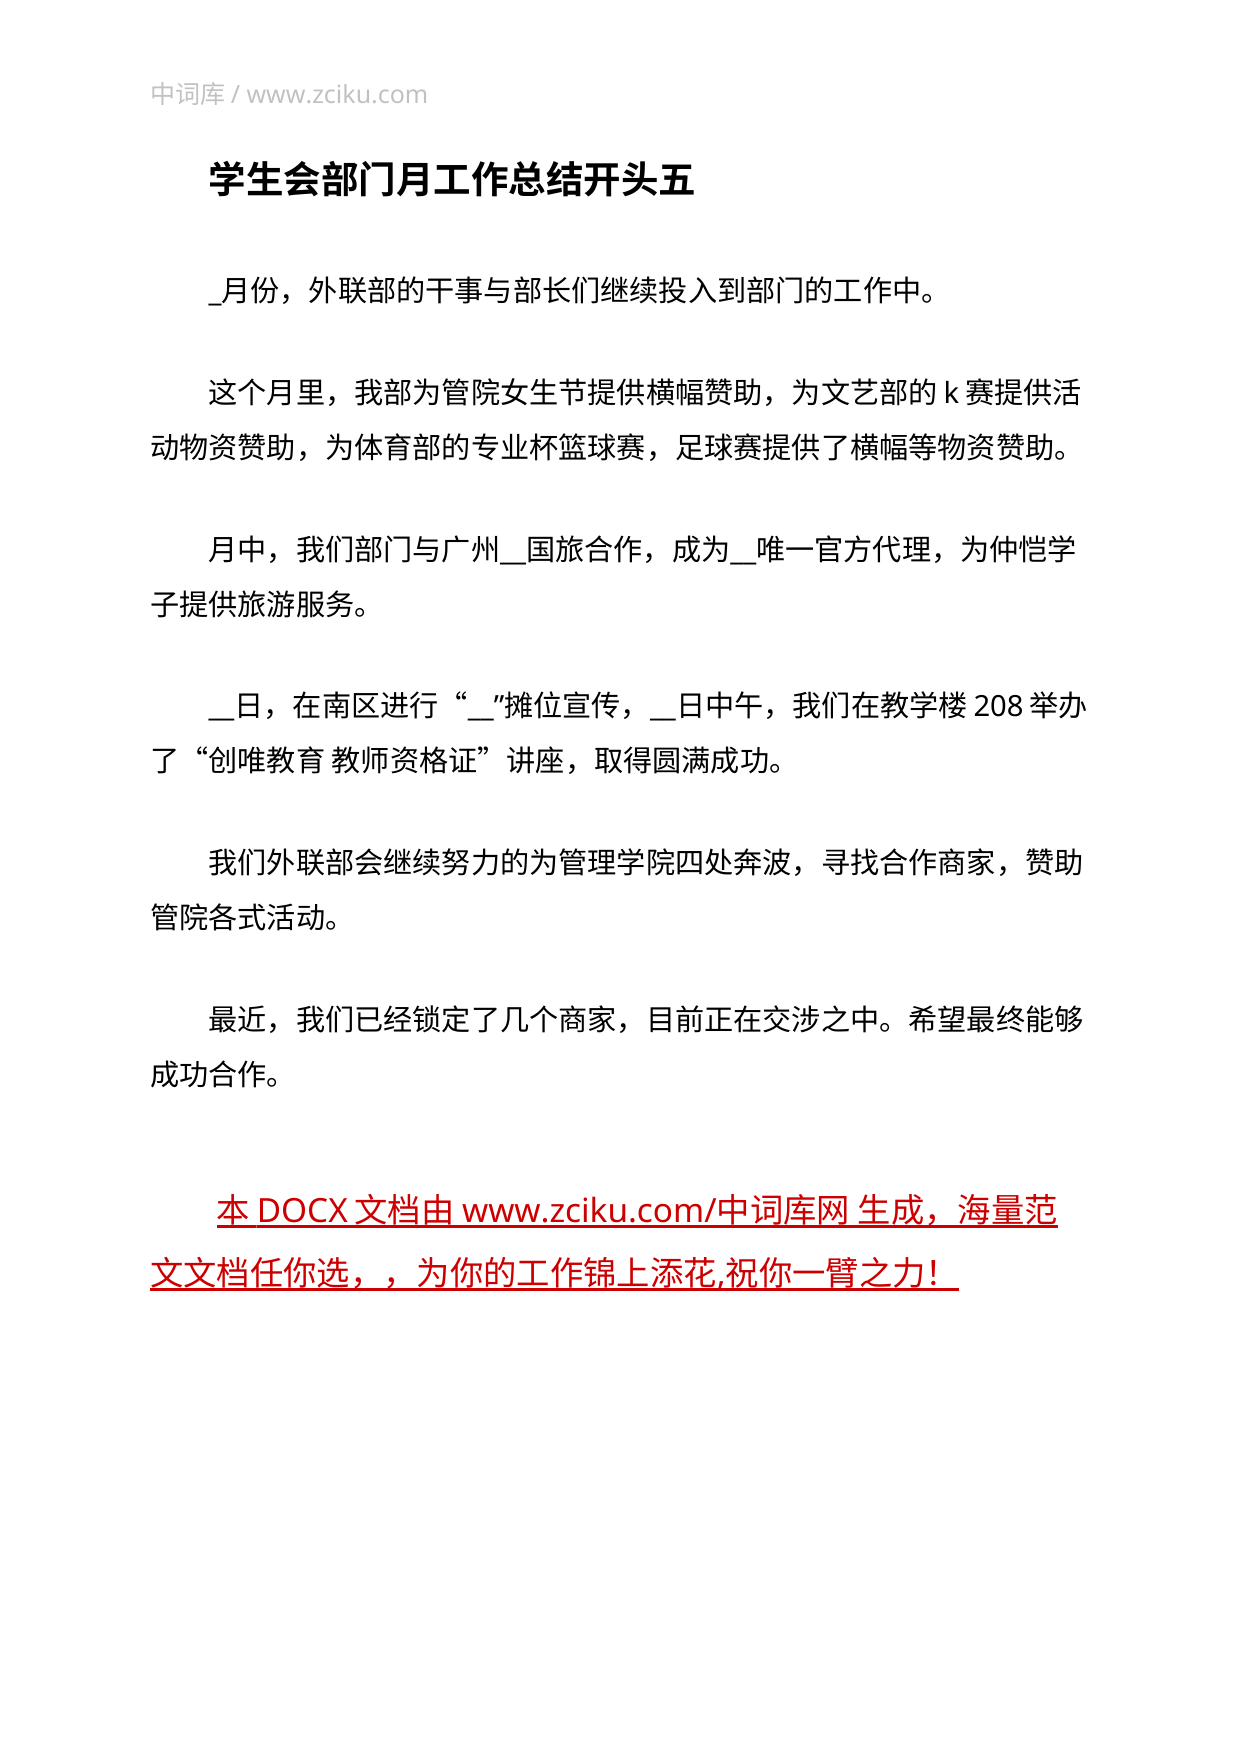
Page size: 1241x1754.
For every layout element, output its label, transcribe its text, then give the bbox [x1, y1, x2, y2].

text 本DOCX文档由 www.zciku.com/中词库网 生成，海量范文文档任你选，，为你的工作锦上添花,祝你一臂之力！ [150, 1184, 1090, 1296]
text 这个月里，我部为管院女生节提供横幅赞助，为文艺部的k赛提供活动物资赞助，为体育部的专业杯篮球赛，足球赛提供了横幅等物资赞助。 [150, 369, 1090, 467]
text 月中，我们部门与广州__国旅合作，成为__唯一官方代理，为仲恺学子提供旅游服务。 [150, 526, 1090, 623]
text 学生会部门月工作总结开头五 [150, 150, 1090, 204]
text __日，在南区进行“__”摊位宣传，__日中午，我们在教学楼208举办了“创唯教育 教师资格证”讲座，取得圆满成功。 [150, 683, 1090, 780]
text _月份，外联部的干事与部长们继续投入到部门的工作中。 [150, 267, 1090, 310]
text 最近，我们已经锁定了几个商家，目前正在交涉之中。希望最终能够成功合作。 [150, 996, 1090, 1093]
text 我们外联部会继续努力的为管理学院四处奔波，寻找合作商家，赞助管院各式活动。 [150, 840, 1090, 937]
